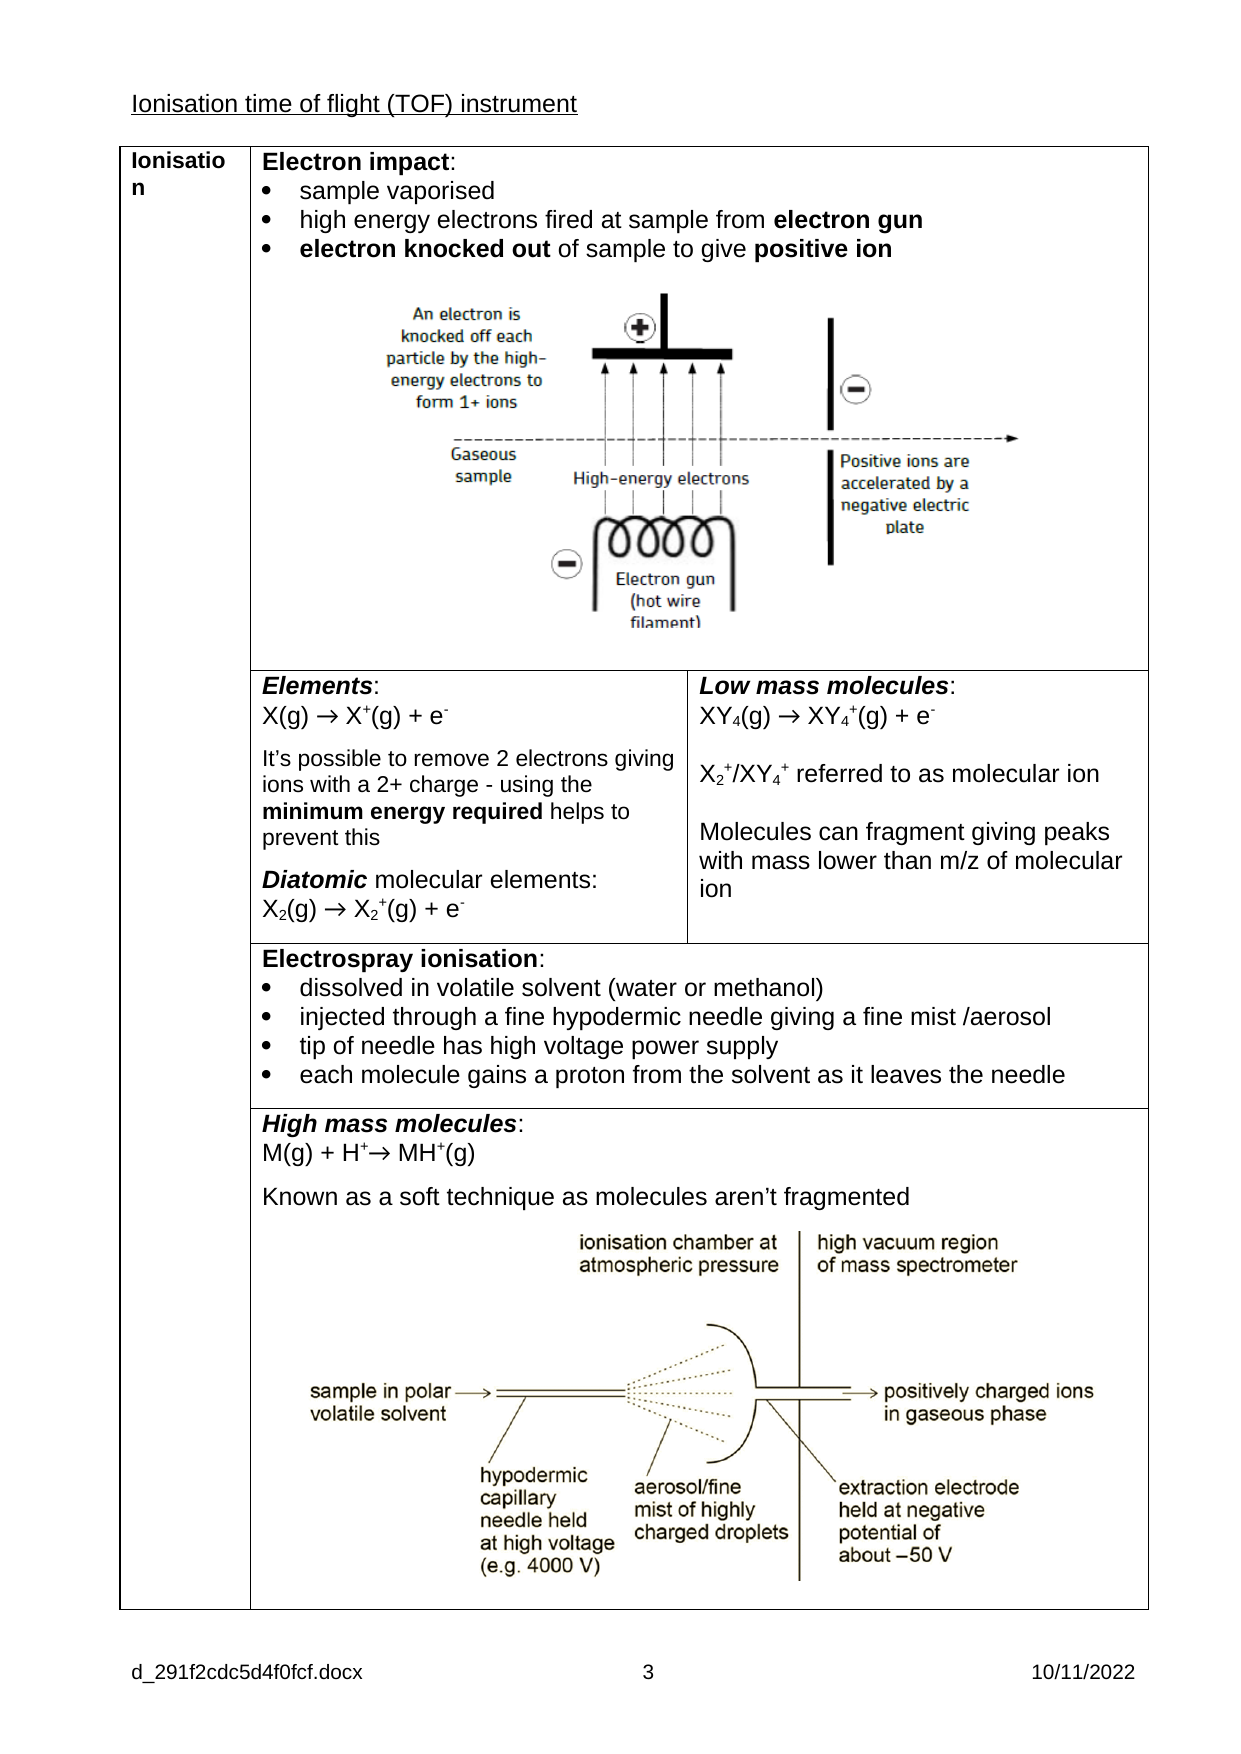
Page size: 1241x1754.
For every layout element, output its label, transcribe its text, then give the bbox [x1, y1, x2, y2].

table_cell High mass molecules: M(g) + H+→ MH+(g) Known as a soft technique as molecules aren’t fragmented [251, 1109, 1148, 1230]
table_cell [251, 282, 1148, 670]
table_cell [251, 1230, 1148, 1609]
table_header Ionisation [121, 147, 250, 1609]
table_cell Low mass molecules: XY4(g) → XY4+(g) + e- X2+/XY4+ referred to as molecular ion Molecules can fragment giving peaks with mass lower than m/z of molecular ion [688, 671, 1148, 943]
table_header Electron impact: sample vaporised high energy electrons fired at sample from electron gun electron knocked out of sample to give positive ion [251, 147, 1148, 282]
table_cell Elements: X(g) → X+(g) + e- It’s possible to remove 2 electrons giving ions with a 2+ charge - using the minimum energy required helps to prevent this Diatomic molecular elements: X2(g) → X2+(g) + e- [251, 671, 687, 943]
text Ionisation time of flight (TOF) instrument [131, 89, 1137, 117]
table_cell Electrospray ionisation: dissolved in volatile solvent (water or methanol) injected through a fine hypodermic needle giving a fine mist /aerosol tip of needle has high voltage power supply each molecule gains a proton from the solvent as it leaves the needle [251, 944, 1148, 1108]
